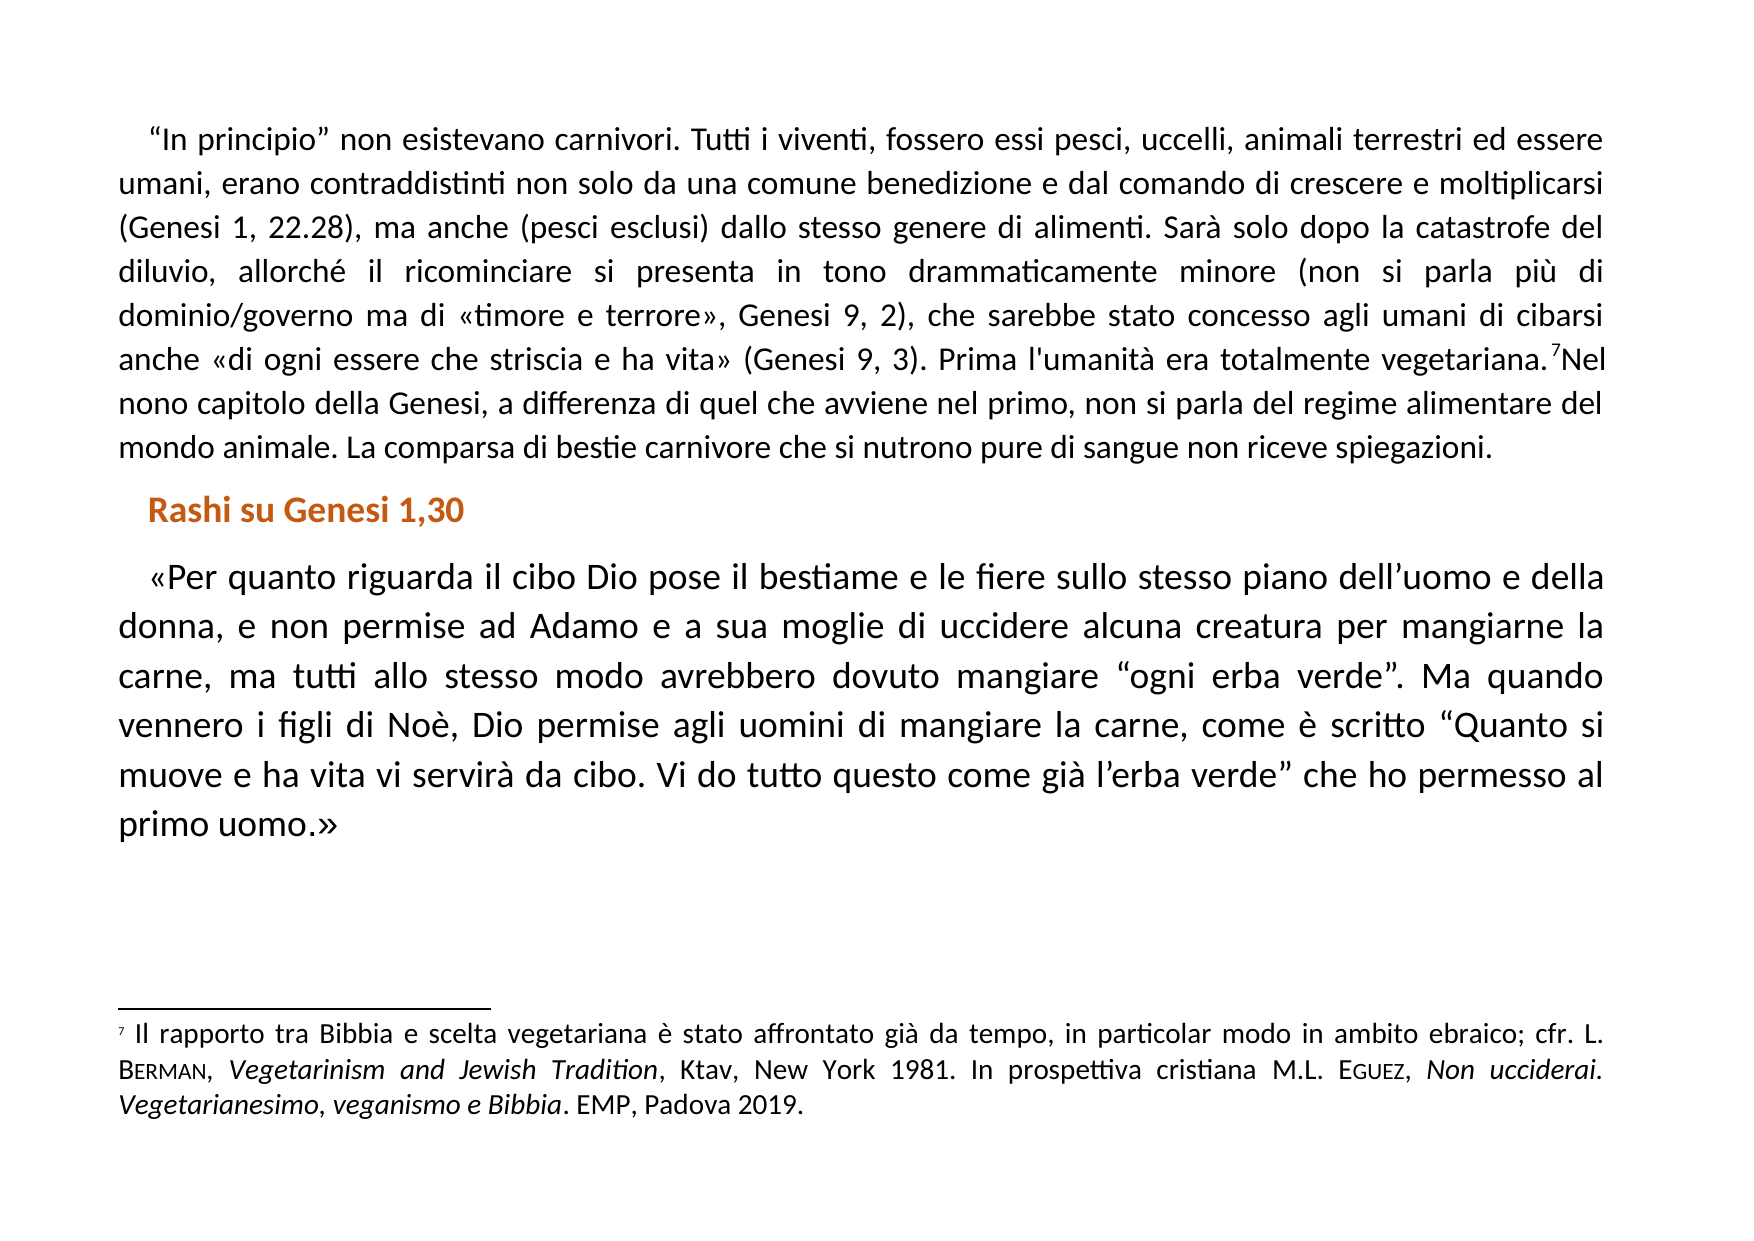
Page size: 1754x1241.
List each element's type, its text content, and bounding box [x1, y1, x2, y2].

text Rashi su Genesi 1,30 [118, 486, 1606, 532]
text “In principio” non esistevano carnivori. Tutti i viventi, fossero essi pesci, uccelli, animali terrestri ed essere umani, erano contraddistinti non solo da una comune benedizione e dal comando di crescere e moltiplicarsi (Genesi 1, 22.28), ma anche (pesci esclusi) dallo stesso genere di alimenti. Sarà solo dopo la catastrofe del diluvio, allorché il ricominciare si presenta in tono drammaticamente minore (non si parla più di dominio/governo ma di «timore e terrore», Genesi 9, 2), che sarebbe stato concesso agli umani di cibarsi anche «di ogni essere che striscia e ha vita» (Genesi 9, 3). Prima l'umanità era totalmente vegetariana.Nel nono capitolo della Genesi, a differenza di quel che avviene nel primo, non si parla del regime alimentare del mondo animale. La comparsa di bestie carnivore che si nutrono pure di sangue non riceve spiegazioni. [118, 118, 1606, 467]
text «Per quanto riguarda il cibo Dio pose il bestiame e le fiere sullo stesso piano dell’uomo e della donna, e non permise ad Adamo e a sua moglie di uccidere alcuna creatura per mangiarne la carne, ma tutti allo stesso modo avrebbero dovuto mangiare “ogni erba verde”. Ma quando vennero i figli di Noè, Dio permise agli uomini di mangiare la carne, come è scritto “Quanto si muove e ha vita vi servirà da cibo. Vi do tutto questo come già l’erba verde” che ho permesso al primo uomo.» [118, 553, 1606, 846]
